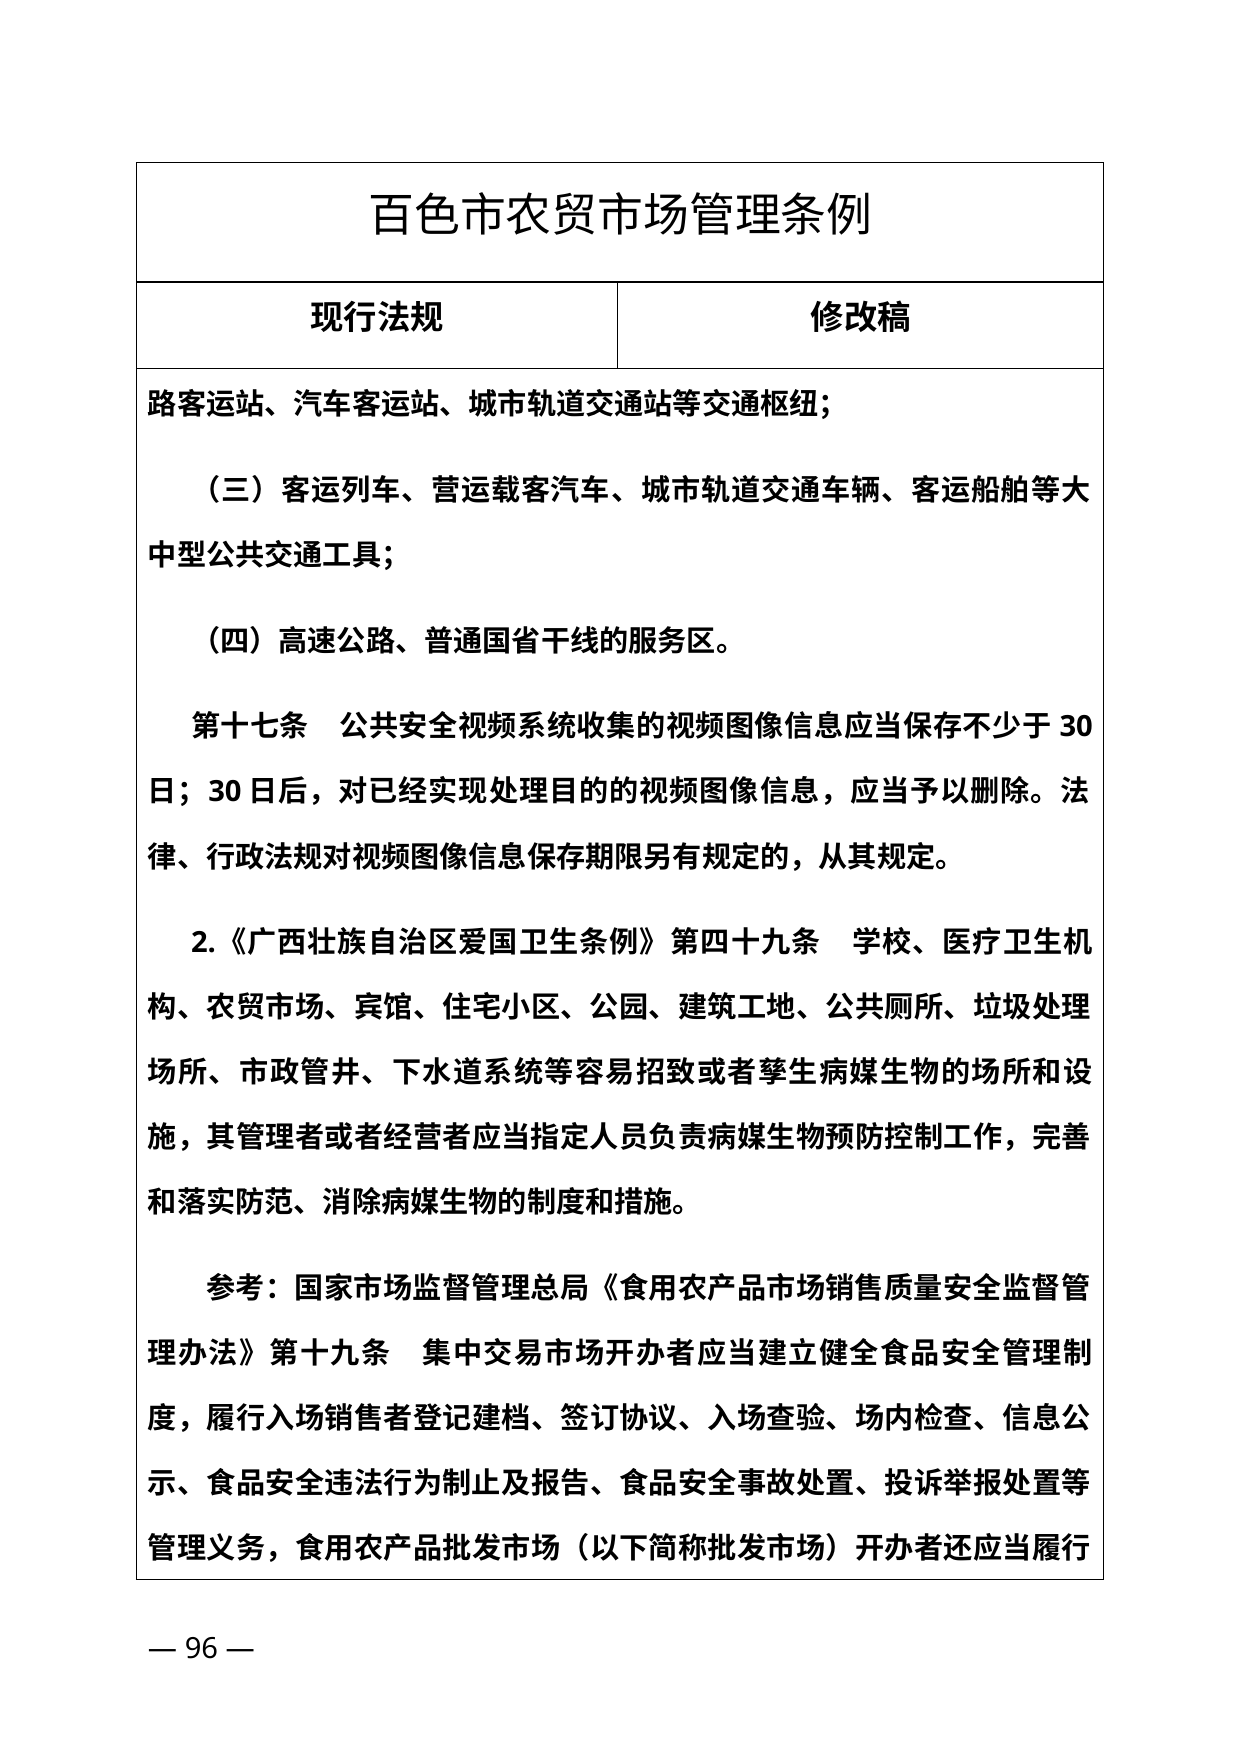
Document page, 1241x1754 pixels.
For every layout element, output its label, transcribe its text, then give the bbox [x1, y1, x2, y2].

table_cell 现行法规 [137, 283, 617, 368]
table_header 百色市农贸市场管理条例 [137, 163, 1103, 281]
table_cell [137, 369, 1103, 1578]
table_cell 修改稿 [618, 283, 1103, 368]
